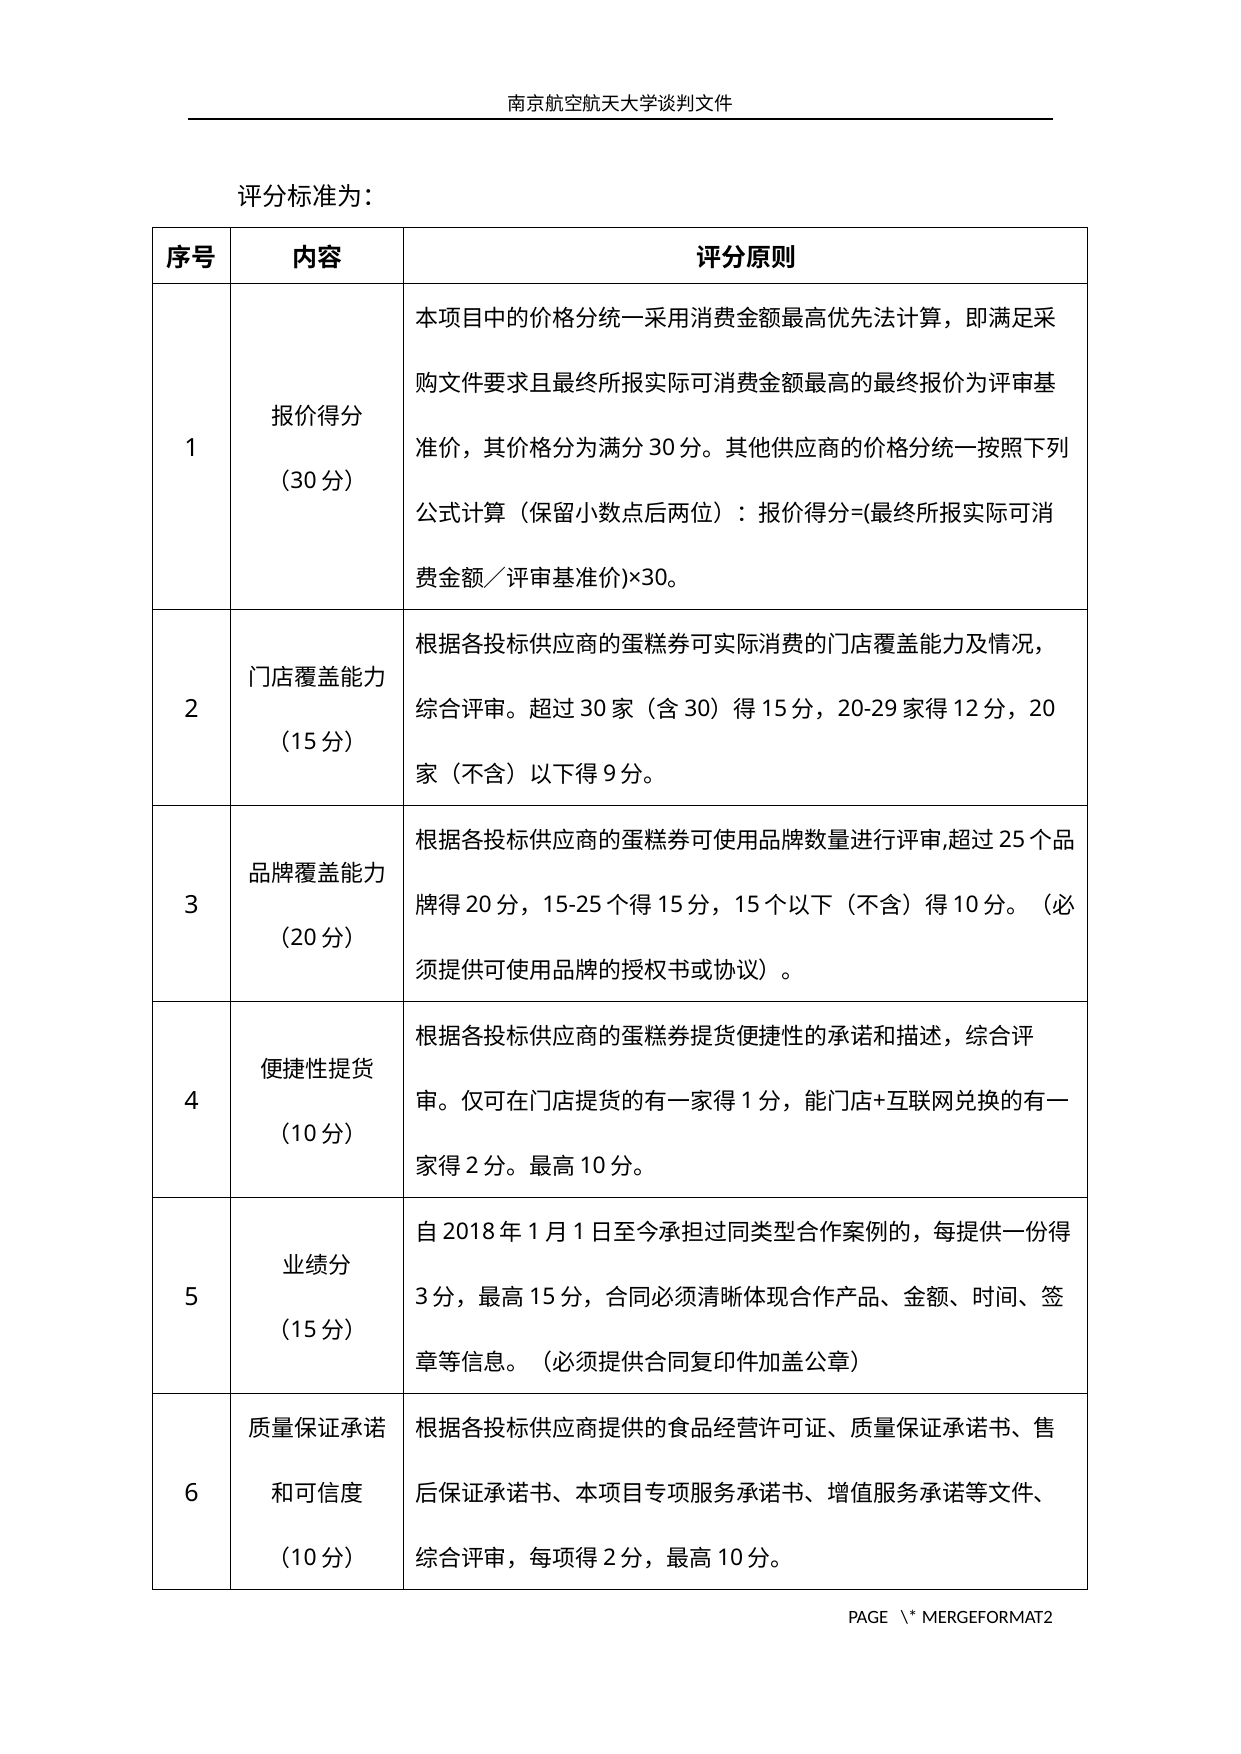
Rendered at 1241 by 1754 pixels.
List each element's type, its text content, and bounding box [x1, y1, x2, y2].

table_cell 根据各投标供应商的蛋糕券提货便捷性的承诺和描述，综合评审。仅可在门店提货的有一家得1分，能门店+互联网兑换的有一家得2分。最高10分。 [404, 1002, 1087, 1197]
text 评分标准为： [187, 162, 1053, 227]
table_cell 质量保证承诺和可信度 （10分） [231, 1394, 403, 1589]
table_cell 根据各投标供应商的蛋糕券可实际消费的门店覆盖能力及情况，综合评审。超过30家（含30）得15分，20-29家得12分，20家（不含）以下得9分。 [404, 610, 1087, 805]
table_cell 1 [153, 284, 230, 609]
table_cell 业绩分 （15分） [231, 1198, 403, 1393]
table_cell 便捷性提货 （10分） [231, 1002, 403, 1197]
table_cell 4 [153, 1002, 230, 1197]
table_header 评分原则 [404, 228, 1087, 283]
table_cell 品牌覆盖能力 （20分） [231, 806, 403, 1001]
table_header 序号 [153, 228, 230, 283]
table_cell 6 [153, 1394, 230, 1589]
table_cell 根据各投标供应商提供的食品经营许可证、质量保证承诺书、售后保证承诺书、本项目专项服务承诺书、增值服务承诺等文件、综合评审，每项得2分，最高10分。 [404, 1394, 1087, 1589]
table_cell 根据各投标供应商的蛋糕券可使用品牌数量进行评审,超过25个品牌得20分，15-25个得15分，15个以下（不含）得10分。（必须提供可使用品牌的授权书或协议）。 [404, 806, 1087, 1001]
table_cell 2 [153, 610, 230, 805]
table_header 内容 [231, 228, 403, 283]
table_cell 自2018年1月1日至今承担过同类型合作案例的，每提供一份得3分，最高15分，合同必须清晰体现合作产品、金额、时间、签章等信息。（必须提供合同复印件加盖公章） [404, 1198, 1087, 1393]
table_cell 3 [153, 806, 230, 1001]
table_cell 报价得分 （30分） [231, 284, 403, 609]
table_cell 5 [153, 1198, 230, 1393]
table_cell 门店覆盖能力 （15分） [231, 610, 403, 805]
table_cell 本项目中的价格分统一采用消费金额最高优先法计算，即满足采购文件要求且最终所报实际可消费金额最高的最终报价为评审基准价，其价格分为满分30分。其他供应商的价格分统一按照下列公式计算（保留小数点后两位）：报价得分=(最终所报实际可消费金额／评审基准价)×30。 [404, 284, 1087, 609]
